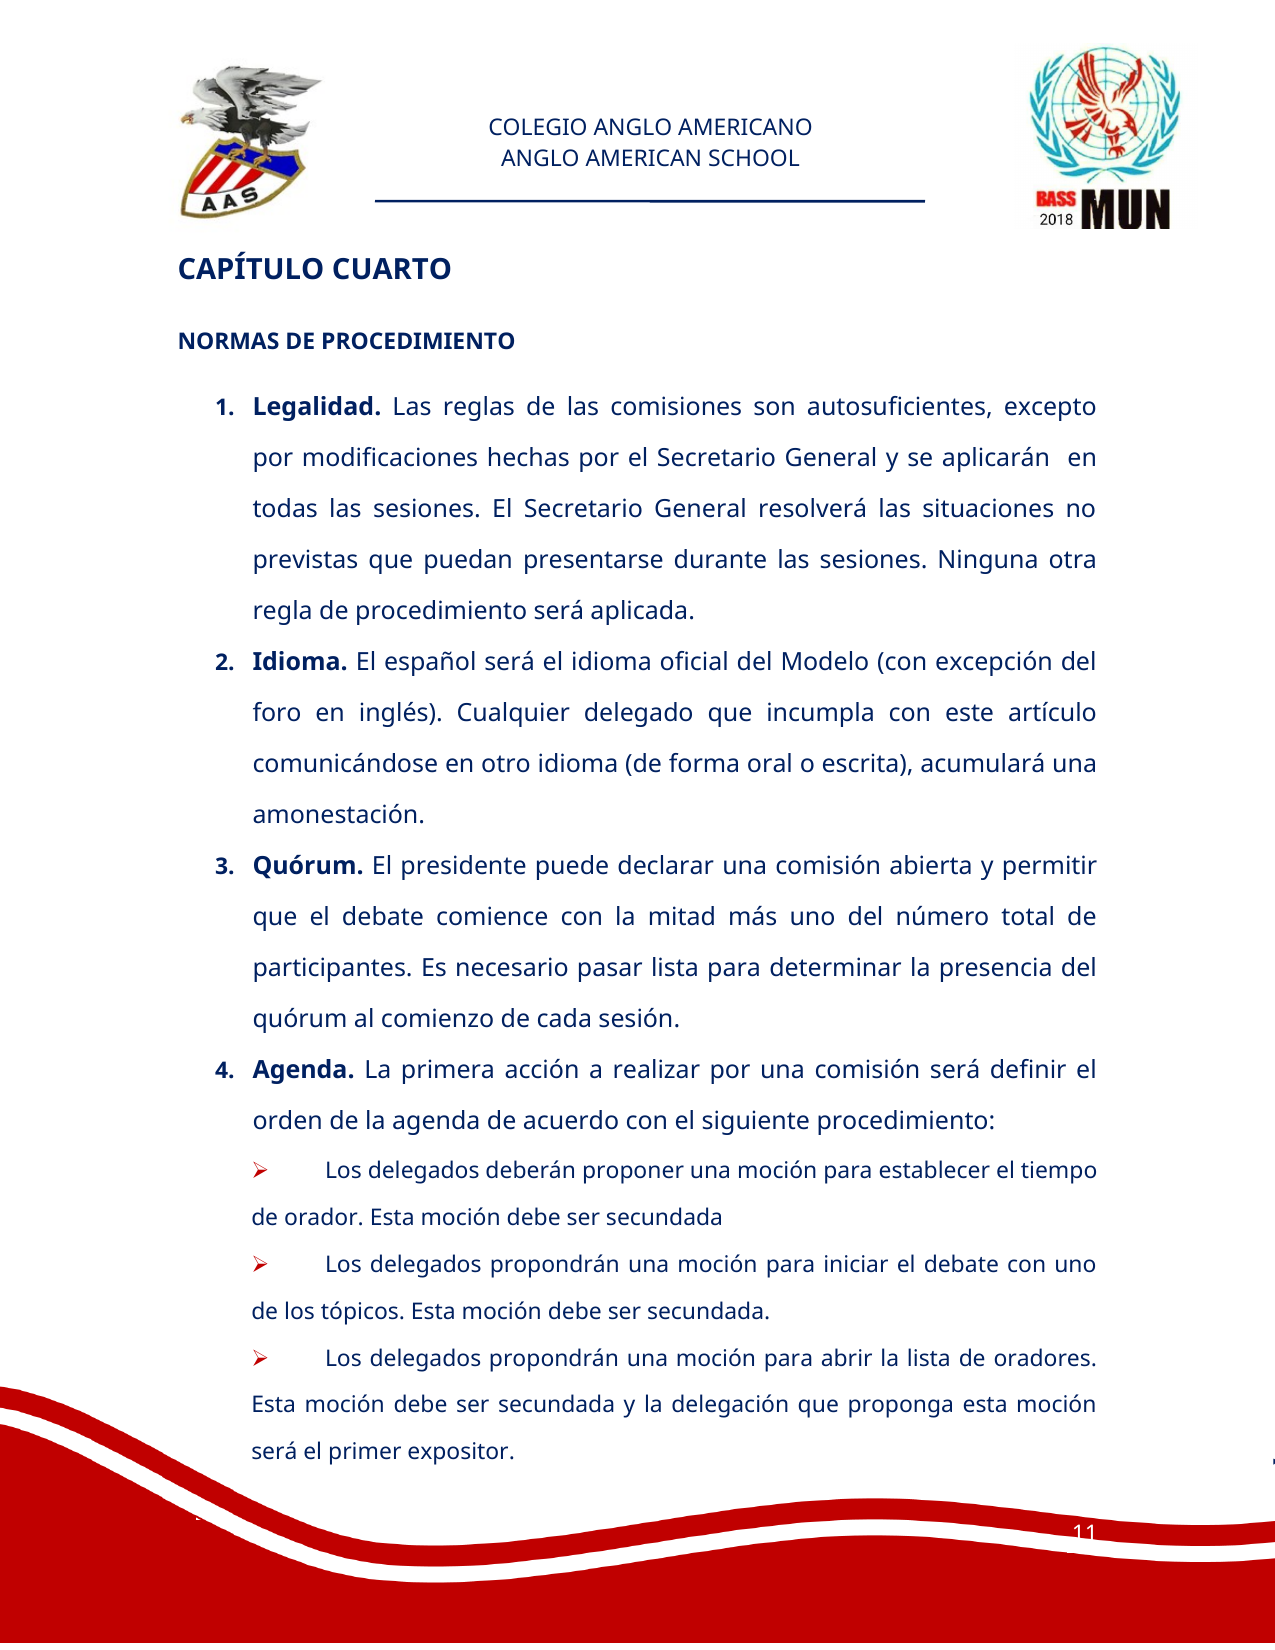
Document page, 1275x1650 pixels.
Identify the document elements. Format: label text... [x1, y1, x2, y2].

list Los delegados propondrán una moción para iniciar el debate con uno de los tópicos. Esta moción debe ser secundada. [251, 1248, 1098, 1326]
picture [1013, 43, 1198, 229]
text CAPÍTULO CUARTO [177, 249, 1098, 288]
list Idioma. El español será el idioma oficial del Modelo (con excepción del foro en inglés). Cualquier delegado que incumpla con este artículo comunicándose en otro idioma (de forma oral o escrita), acumulará una amonestación. [215, 643, 1098, 831]
list Los delegados propondrán una moción para abrir la lista de oradores. Esta moción debe ser secundada y la delegación que proponga esta moción será el primer expositor. [251, 1341, 1098, 1466]
list Agenda. La primera acción a realizar por una comisión será definir el orden de la agenda de acuerdo con el siguiente procedimiento: [215, 1052, 1098, 1137]
list Los delegados deberán proponer una moción para establecer el tiempo de orador. Esta moción debe ser secundada [251, 1154, 1098, 1232]
text NORMAS DE PROCEDIMIENTO [177, 325, 1098, 356]
picture [135, 41, 351, 239]
list Legalidad. Las reglas de las comisiones son autosuficientes, excepto por modificaciones hechas por el Secretario General y se aplicarán en todas las sesiones. El Secretario General resolverá las situaciones no previstas que puedan presentarse durante las sesiones. Ninguna otra regla de procedimiento será aplicada. [215, 388, 1098, 627]
list Quórum. El presidente puede declarar una comisión abierta y permitir que el debate comience con la mitad más uno del número total de participantes. Es necesario pasar lista para determinar la presencia del quórum al comienzo de cada sesión. [215, 848, 1098, 1035]
picture [0, 1386, 1275, 1643]
